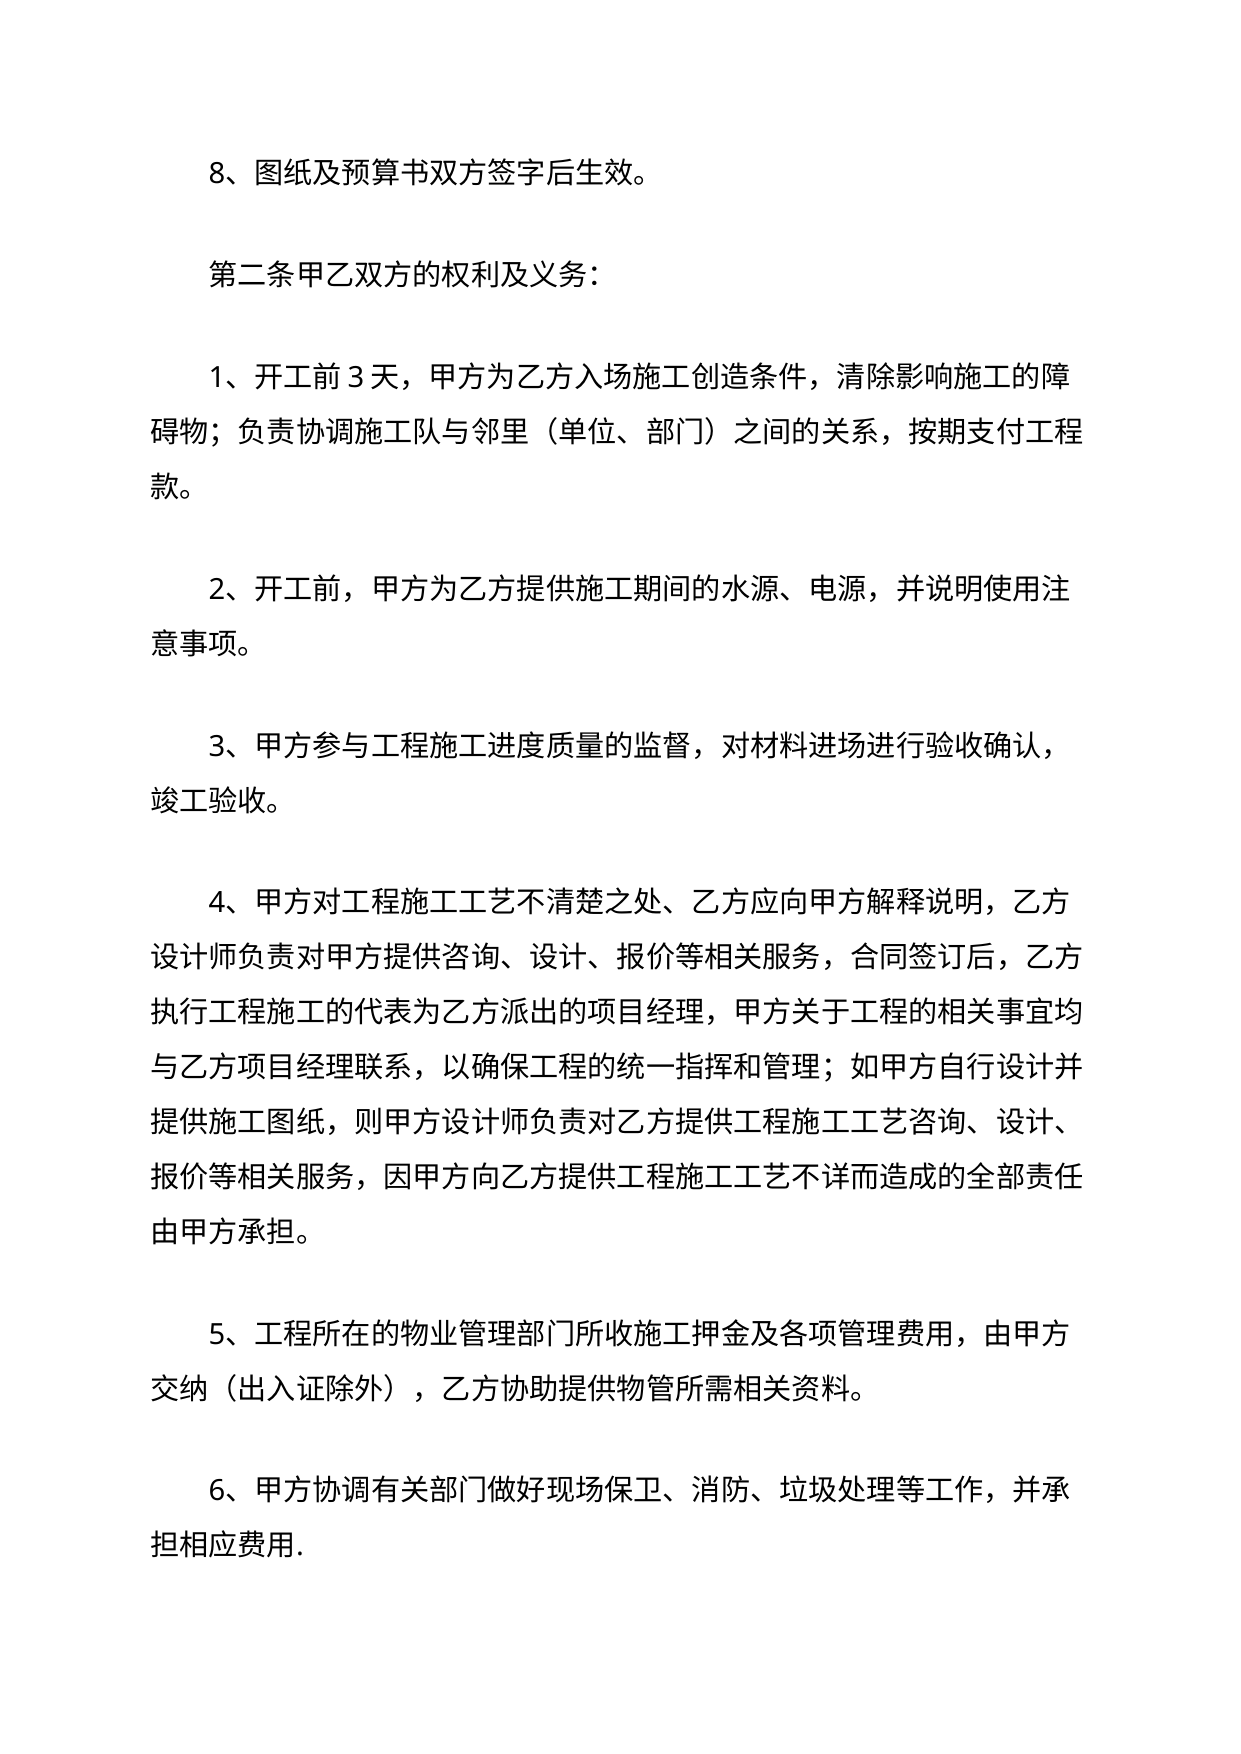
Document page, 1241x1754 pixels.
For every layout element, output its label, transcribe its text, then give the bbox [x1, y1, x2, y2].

text 第二条甲乙双方的权利及义务： [150, 252, 1090, 294]
text 8、图纸及预算书双方签字后生效。 [150, 150, 1090, 192]
text 4、甲方对工程施工工艺不清楚之处、乙方应向甲方解释说明，乙方设计师负责对甲方提供咨询、设计、报价等相关服务，合同签订后，乙方执行工程施工的代表为乙方派出的项目经理，甲方关于工程的相关事宜均与乙方项目经理联系，以确保工程的统一指挥和管理；如甲方自行设计并提供施工图纸，则甲方设计师负责对乙方提供工程施工工艺咨询、设计、报价等相关服务，因甲方向乙方提供工程施工工艺不详而造成的全部责任由甲方承担。 [150, 879, 1090, 1251]
text 1、开工前3天，甲方为乙方入场施工创造条件，清除影响施工的障碍物；负责协调施工队与邻里（单位、部门）之间的关系，按期支付工程款。 [150, 354, 1090, 506]
text 2、开工前，甲方为乙方提供施工期间的水源、电源，并说明使用注意事项。 [150, 565, 1090, 663]
text 6、甲方协调有关部门做好现场保卫、消防、垃圾处理等工作，并承担相应费用. [150, 1467, 1090, 1564]
text 5、工程所在的物业管理部门所收施工押金及各项管理费用，由甲方交纳（出入证除外），乙方协助提供物管所需相关资料。 [150, 1310, 1090, 1407]
text 3、甲方参与工程施工进度质量的监督，对材料进场进行验收确认，竣工验收。 [150, 722, 1090, 819]
